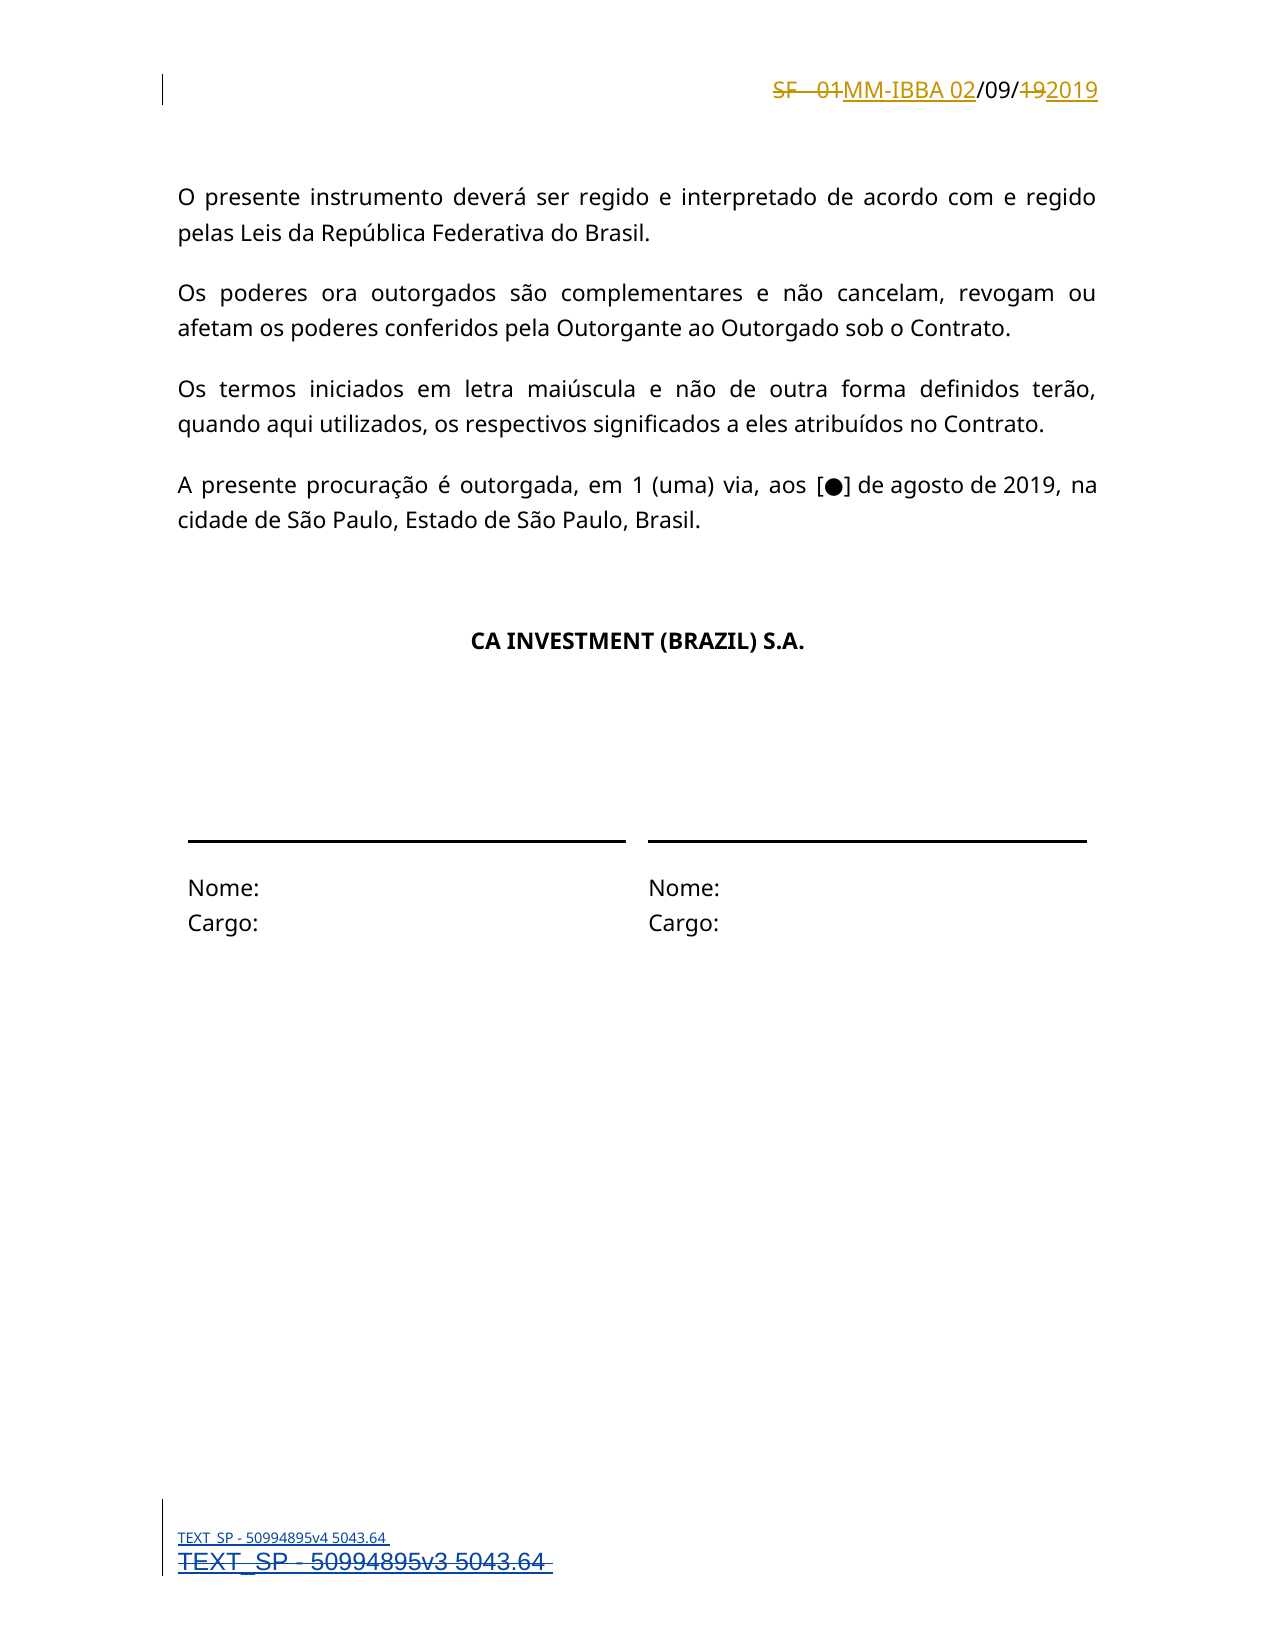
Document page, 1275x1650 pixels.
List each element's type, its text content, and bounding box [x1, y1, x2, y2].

table_header Nome: Cargo: [176, 681, 637, 964]
table_header Nome: Cargo: [637, 681, 1099, 964]
text A presente procuração é outorgada, em 1 (uma) via, aos [●] de agosto de 2019, na cidade de São Paulo, Estado de São Paulo, Brasil. [177, 465, 1098, 536]
text O presente instrumento deverá ser regido e interpretado de acordo com e regido pelas Leis da República Federativa do Brasil. [177, 177, 1098, 248]
text Os termos iniciados em letra maiúscula e não de outra forma definidos terão, quando aqui utilizados, os respectivos significados a eles atribuídos no Contrato. [177, 369, 1098, 440]
text CA INVESTMENT (BRAZIL) S.A. [177, 621, 1098, 656]
text Os poderes ora outorgados são complementares e não cancelam, revogam ou afetam os poderes conferidos pela Outorgante ao Outorgado sob o Contrato. [177, 273, 1098, 344]
